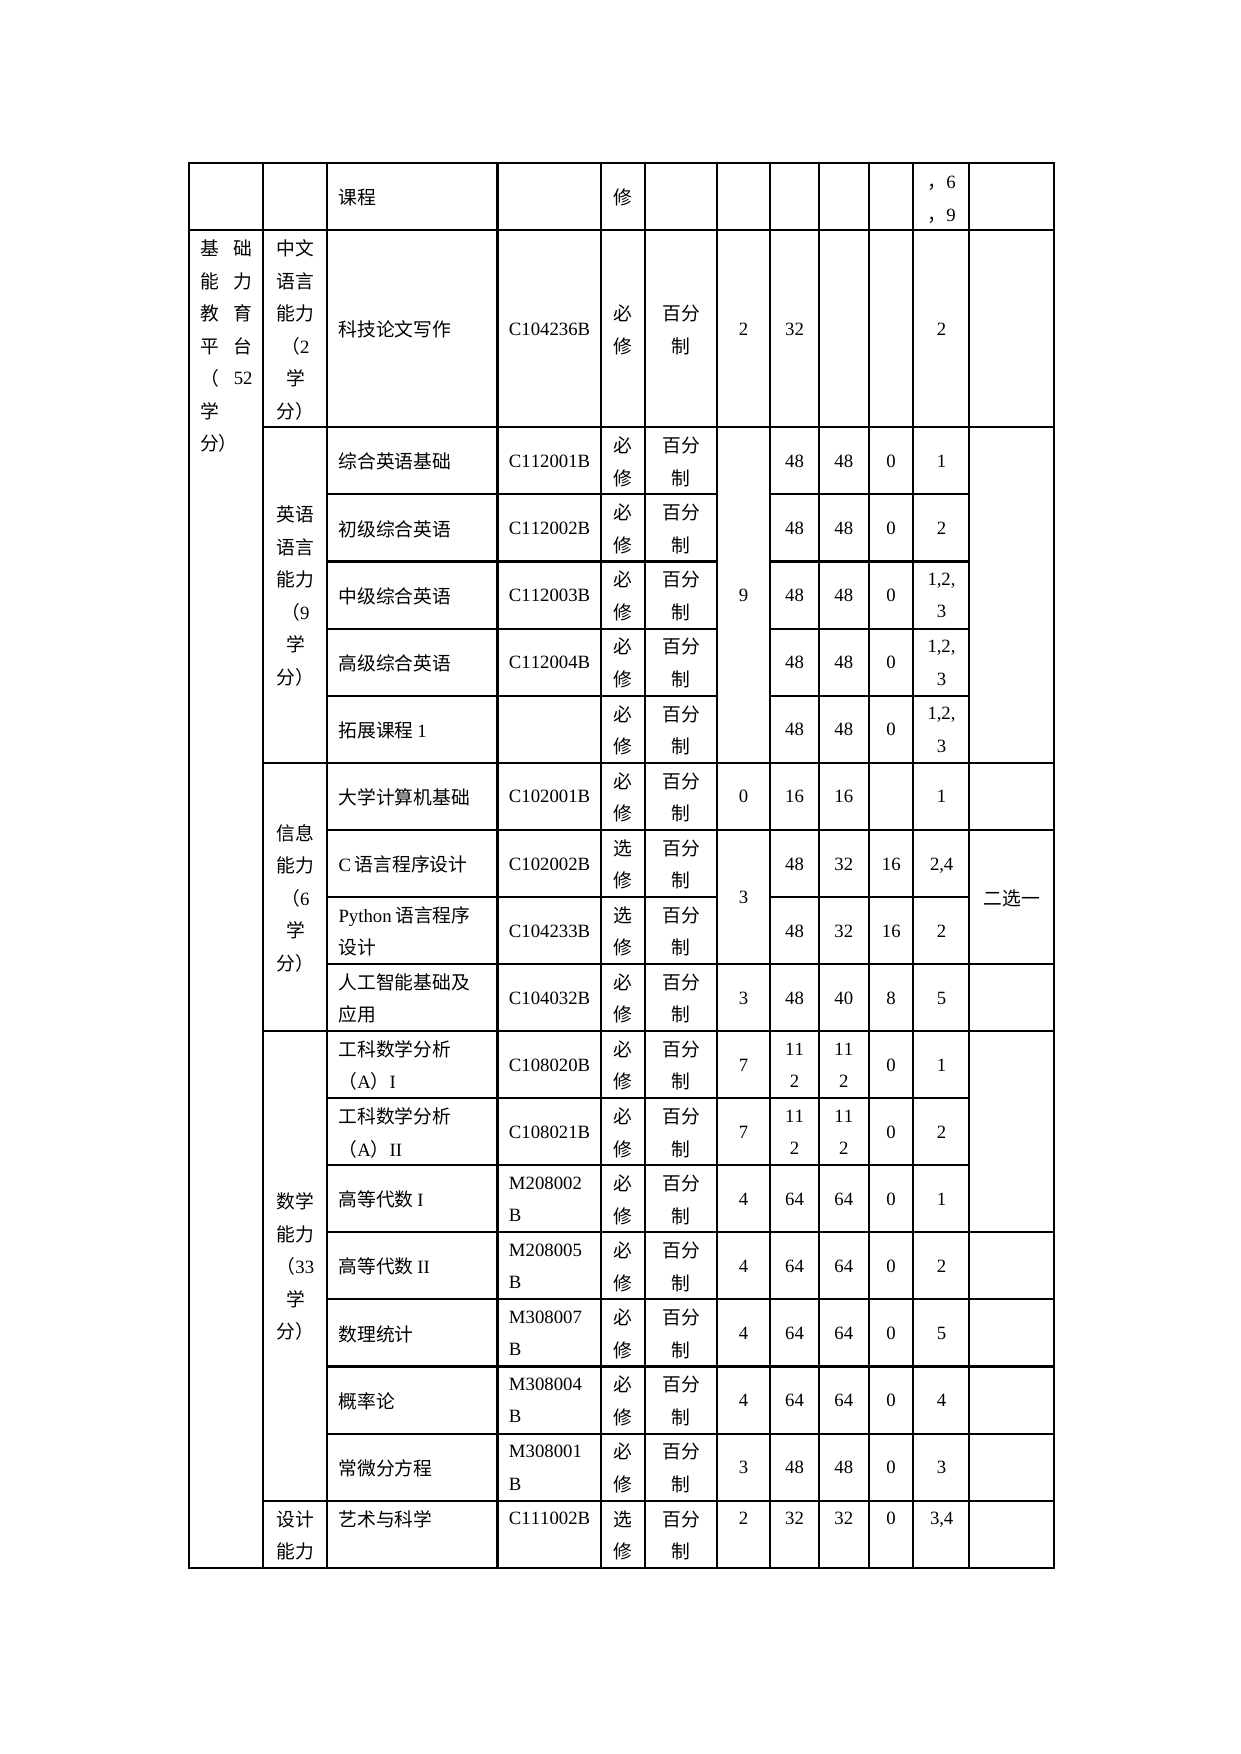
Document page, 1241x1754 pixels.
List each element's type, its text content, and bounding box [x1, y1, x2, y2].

table_cell 百分制 [646, 1233, 716, 1298]
table_cell [499, 164, 600, 229]
table_cell 40 [820, 965, 868, 1030]
table_cell 百分制 [646, 563, 716, 627]
table_cell [970, 1502, 1053, 1567]
table_cell 64 [771, 1166, 818, 1231]
table_cell 选修 [602, 831, 644, 896]
table_cell 0 [870, 1502, 912, 1567]
table_cell 选修 [602, 1502, 644, 1567]
table_cell 48 [771, 697, 818, 762]
table_cell 5 [914, 965, 968, 1030]
table_cell 3 [718, 831, 769, 963]
table_cell 1 [914, 1166, 968, 1231]
table_cell 百分制 [646, 831, 716, 896]
table_cell 4 [718, 1166, 769, 1231]
table_cell 2 [914, 1099, 968, 1164]
table_cell 百分制 [646, 630, 716, 694]
table_cell 4 [718, 1300, 769, 1365]
table_cell 7 [718, 1032, 769, 1097]
table_cell [870, 164, 912, 229]
table_cell 2 [718, 1502, 769, 1567]
table_cell [870, 764, 912, 829]
table_cell 必修 [602, 1166, 644, 1231]
table_cell [970, 428, 1053, 762]
table_cell [820, 164, 868, 229]
table_cell 48 [771, 428, 818, 493]
table_cell 2 [718, 231, 769, 426]
table_cell 0 [870, 1435, 912, 1499]
table_cell 32 [820, 898, 868, 963]
table_cell [970, 965, 1053, 1030]
table_cell 中级综合英语 [328, 563, 496, 627]
table_cell [970, 231, 1053, 426]
table_cell 64 [820, 1166, 868, 1231]
table_cell 信息能力（6学分） [264, 764, 326, 1030]
table_cell 8 [870, 965, 912, 1030]
table_cell C108020B [499, 1032, 600, 1097]
table_cell 2 [914, 231, 968, 426]
table_cell 48 [771, 1435, 818, 1499]
table_cell 0 [870, 563, 912, 627]
table_cell [499, 697, 600, 762]
table_cell 48 [771, 965, 818, 1030]
table_cell 1,2,3 [914, 697, 968, 762]
table_cell [646, 164, 716, 229]
table_cell 必修 [602, 231, 644, 426]
table_cell 必修 [602, 697, 644, 762]
table_cell 百分制 [646, 898, 716, 963]
table_cell 16 [820, 764, 868, 829]
table_cell 0 [870, 1032, 912, 1097]
table_cell 64 [771, 1300, 818, 1365]
table_cell 必修 [602, 1233, 644, 1298]
table_cell 高等代数I [328, 1166, 496, 1231]
table_cell 设计能力（2学分） [264, 1502, 326, 1567]
table_cell 3,4 [914, 1502, 968, 1567]
table_cell 数理统计 [328, 1300, 496, 1365]
table_cell 112 [820, 1099, 868, 1164]
table_cell 0 [870, 1166, 912, 1231]
table_cell 英语语言能力（9学分） [264, 428, 326, 762]
table_cell 4 [718, 1233, 769, 1298]
table_cell 48 [771, 831, 818, 896]
table_cell 综合英语基础 [328, 428, 496, 493]
table_cell 百分制 [646, 965, 716, 1030]
table_cell 64 [771, 1368, 818, 1432]
table_cell 48 [771, 495, 818, 560]
table_cell 0 [870, 697, 912, 762]
table_cell 32 [820, 831, 868, 896]
table_cell 必修 [602, 1032, 644, 1097]
table_cell 百分制 [646, 1032, 716, 1097]
table_cell 高等代数II [328, 1233, 496, 1298]
table_cell 百分制 [646, 428, 716, 493]
table_cell 必修 [602, 764, 644, 829]
table_cell 0 [870, 1368, 912, 1432]
table_cell C111002B [499, 1502, 600, 1567]
table_cell [970, 1233, 1053, 1298]
table_cell 1,2,3 [914, 563, 968, 627]
table_cell 基础能力教育平台（52学分） [190, 231, 262, 1567]
table_cell 百分制 [646, 1368, 716, 1432]
table_cell C112003B [499, 563, 600, 627]
table_cell M208002B [499, 1166, 600, 1231]
table_cell [970, 764, 1053, 829]
table_cell 4 [718, 1368, 769, 1432]
table_cell 3 [914, 1435, 968, 1499]
table_cell [771, 164, 818, 229]
table_cell 百分制 [646, 697, 716, 762]
table_cell 3 [718, 1435, 769, 1499]
table_cell 2 [914, 898, 968, 963]
table_cell 必修 [602, 1435, 644, 1499]
table_cell 1 [718, 164, 769, 229]
table_cell 0 [870, 1099, 912, 1164]
table_cell C102002B [499, 831, 600, 896]
table_cell 选修 [602, 164, 644, 229]
table_cell 百分制 [646, 1300, 716, 1365]
table_cell C104236B [499, 231, 600, 426]
table_cell 百分制 [646, 231, 716, 426]
table_cell 0 [870, 1300, 912, 1365]
table_cell [970, 1300, 1053, 1365]
table_cell 112 [771, 1032, 818, 1097]
table_cell 64 [820, 1233, 868, 1298]
table_cell 112 [820, 1032, 868, 1097]
table_cell 科技论文写作 [328, 231, 496, 426]
table_cell 0 [870, 495, 912, 560]
table_cell 拓展课程1 [328, 697, 496, 762]
table_cell 3 [718, 965, 769, 1030]
table_cell 4 [914, 1368, 968, 1432]
table_cell 必修 [602, 428, 644, 493]
table_cell 64 [820, 1368, 868, 1432]
table_cell 必修 [602, 1368, 644, 1432]
table_cell 48 [820, 697, 868, 762]
table_cell 百分制 [646, 1099, 716, 1164]
table_cell 64 [820, 1300, 868, 1365]
table_cell 112 [771, 1099, 818, 1164]
table_cell 人工智能基础及应用 [328, 965, 496, 1030]
table_cell [970, 1435, 1053, 1499]
table_cell 1,2,3 [914, 630, 968, 694]
table_cell Python语言程序设计 [328, 898, 496, 963]
table_cell 0 [870, 1233, 912, 1298]
table_cell 数学能力（33学分） [264, 1032, 326, 1499]
table_cell 选修 [602, 898, 644, 963]
table_cell 必修 [602, 1300, 644, 1365]
table_cell [970, 164, 1053, 229]
table_cell 1，6，9 [914, 164, 968, 229]
table_cell 48 [771, 563, 818, 627]
table_cell 初级综合英语 [328, 495, 496, 560]
table_cell 工科数学分析（A）I [328, 1032, 496, 1097]
table_cell 16 [870, 898, 912, 963]
table_cell M208005B [499, 1233, 600, 1298]
table_cell C112001B [499, 428, 600, 493]
table_cell 1 [914, 428, 968, 493]
table_cell 9 [718, 428, 769, 762]
table_cell C104032B [499, 965, 600, 1030]
table_cell 1 [914, 764, 968, 829]
table_cell 48 [820, 630, 868, 694]
table_cell 百分制 [646, 495, 716, 560]
table_cell [970, 1368, 1053, 1432]
table_cell 32 [771, 1502, 818, 1567]
table_cell 2 [914, 1233, 968, 1298]
table_cell 0 [870, 630, 912, 694]
table_cell 工科数学分析（A）II [328, 1099, 496, 1164]
table_cell 7 [718, 1099, 769, 1164]
table_cell M308007B [499, 1300, 600, 1365]
table_cell 高级综合英语 [328, 630, 496, 694]
table_cell C108021B [499, 1099, 600, 1164]
table_cell C语言程序设计 [328, 831, 496, 896]
table_cell 0 [870, 428, 912, 493]
table_cell 32 [820, 1502, 868, 1567]
table_cell C112002B [499, 495, 600, 560]
table_cell C112004B [499, 630, 600, 694]
table_cell 16 [771, 764, 818, 829]
table_cell 百分制 [646, 1502, 716, 1567]
table_cell 必修 [602, 1099, 644, 1164]
table_cell 概率论 [328, 1368, 496, 1432]
table_cell 48 [771, 630, 818, 694]
table_cell C104233B [499, 898, 600, 963]
table_cell 32 [771, 231, 818, 426]
table_cell 常微分方程 [328, 1435, 496, 1499]
table_cell 百分制 [646, 1166, 716, 1231]
table_cell 0 [718, 764, 769, 829]
table_cell 必修 [602, 495, 644, 560]
table_cell 轨道交通特色类课程 [328, 164, 496, 229]
table_cell 5 [914, 1300, 968, 1365]
table_cell 2,4 [914, 831, 968, 896]
table_cell 中文语言能力（2学分） [264, 231, 326, 426]
table_cell [870, 231, 912, 426]
table_cell 2 [914, 495, 968, 560]
table_cell [970, 1032, 1053, 1231]
table_cell 1 [914, 1032, 968, 1097]
table_cell 艺术与科学 [328, 1502, 496, 1567]
table_cell 48 [820, 563, 868, 627]
table_cell 48 [820, 428, 868, 493]
table_cell 48 [820, 495, 868, 560]
table_cell 百分制 [646, 1435, 716, 1499]
table_cell C102001B [499, 764, 600, 829]
table_cell 48 [820, 1435, 868, 1499]
table_cell 大学计算机基础 [328, 764, 496, 829]
table_cell 64 [771, 1233, 818, 1298]
table_cell 必修 [602, 563, 644, 627]
table_cell [820, 231, 868, 426]
table_cell 16 [870, 831, 912, 896]
table_cell 百分制 [646, 764, 716, 829]
table_cell 二选一 [970, 831, 1053, 963]
table_cell M308004B [499, 1368, 600, 1432]
table_cell 必修 [602, 630, 644, 694]
table_cell 必修 [602, 965, 644, 1030]
table_cell 48 [771, 898, 818, 963]
table_cell M308001B [499, 1435, 600, 1499]
